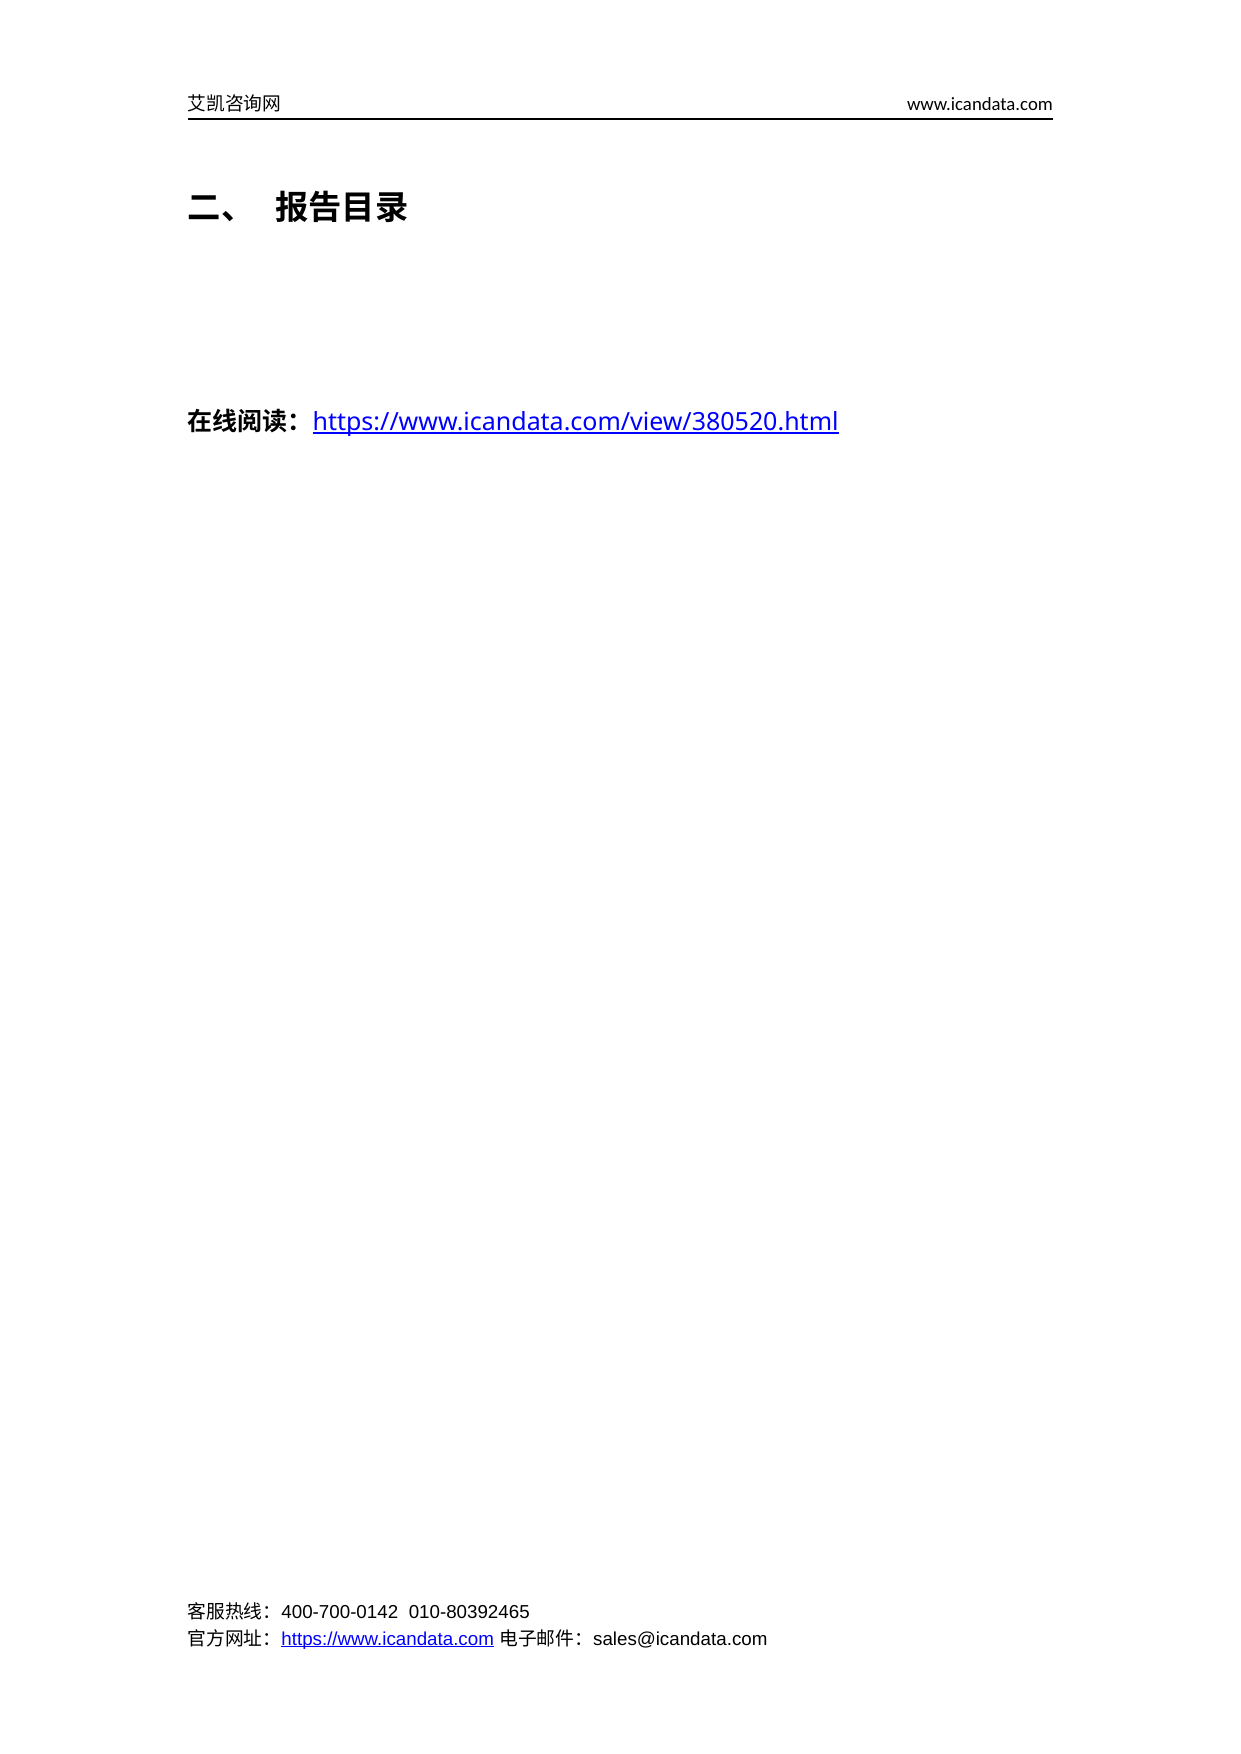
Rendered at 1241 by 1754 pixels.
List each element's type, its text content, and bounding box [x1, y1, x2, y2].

text 在线阅读：https://www.icandata.com/view/380520.html [187, 387, 1053, 452]
subtitle 报告目录 [187, 172, 1053, 237]
